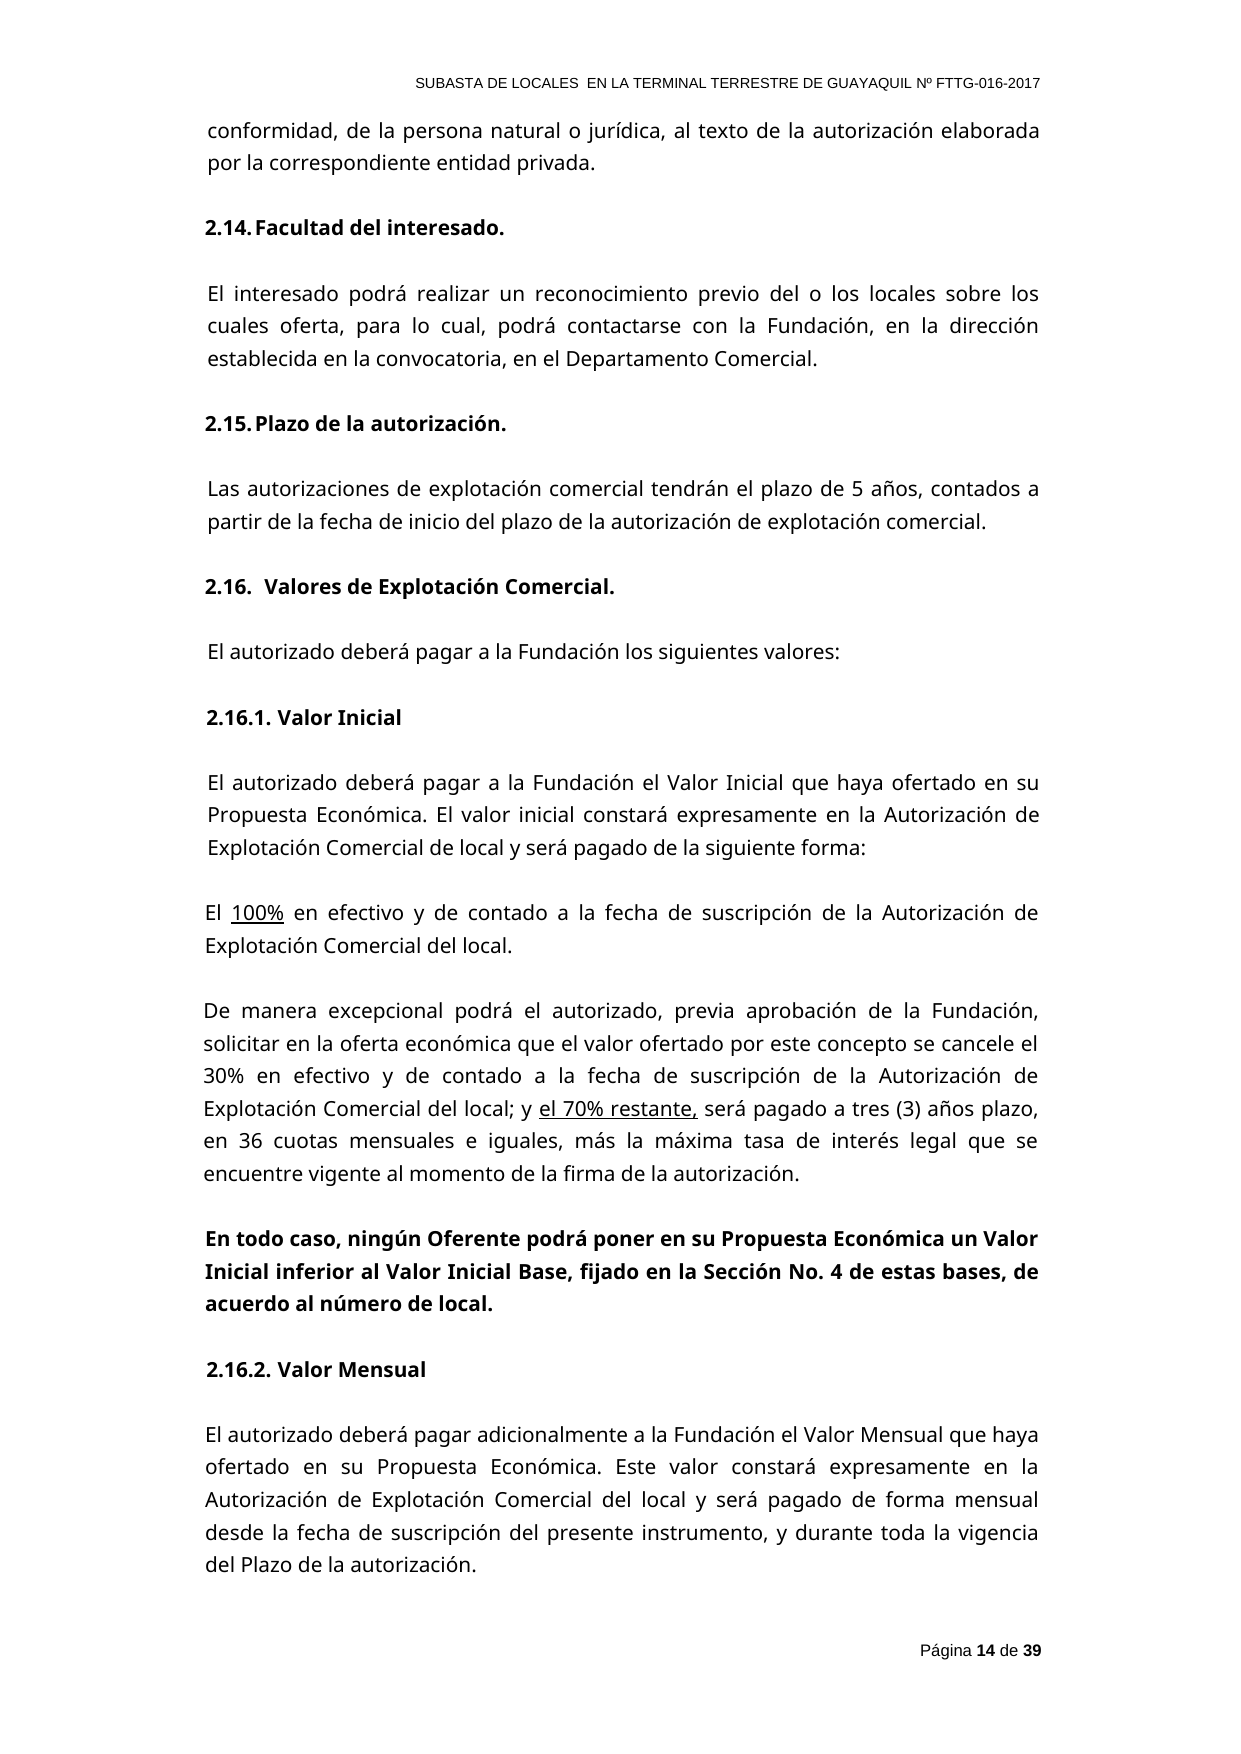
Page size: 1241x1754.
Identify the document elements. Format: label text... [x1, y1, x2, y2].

text El autorizado deberá pagar a la Fundación el Valor Inicial que haya ofertado en su Propuesta Económica. El valor inicial constará expresamente en la Autorización de Explotación Comercial de local y será pagado de la siguiente forma: [207, 768, 1041, 861]
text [207, 116, 1041, 177]
text En todo caso, ningún Oferente podrá poner en su Propuesta Económica un Valor Inicial inferior al Valor Inicial Base, fijado en la Sección No. 4 de estas bases, de acuerdo al número de local. [205, 1224, 1040, 1318]
list Valor Mensual [206, 1355, 1039, 1383]
text El 100% en efectivo y de contado a la fecha de suscripción de la Autorización de Explotación Comercial del local. [204, 898, 1040, 959]
text De manera excepcional podrá el autorizado, previa aprobación de la Fundación, solicitar en la oferta económica que el valor ofertado por este concepto se cancele el 30% en efectivo y de contado a la fecha de suscripción de la Autorización de Explotación Comercial del local; y el 70% restante, será pagado a tres (3) años plazo, en 36 cuotas mensuales e iguales, más la máxima tasa de interés legal que se encuentre vigente al momento de la firma de la autorización. [203, 996, 1040, 1187]
list Facultad del interesado. [204, 213, 1041, 242]
text El autorizado deberá pagar adicionalmente a la Fundación el Valor Mensual que haya ofertado en su Propuesta Económica. Este valor constará expresamente en la Autorización de Explotación Comercial del local y será pagado de forma mensual desde la fecha de suscripción del presente instrumento, y durante toda la vigencia del Plazo de la autorización. [205, 1420, 1040, 1579]
text El autorizado deberá pagar a la Fundación los siguientes valores: [207, 637, 1041, 666]
list Valor Inicial [206, 703, 1039, 731]
list Valores de Explotación Comercial. [204, 572, 1041, 601]
text El interesado podrá realizar un reconocimiento previo del o los locales sobre los cuales oferta, para lo cual, podrá contactarse con la Fundación, en la dirección establecida en la convocatoria, en el Departamento Comercial. [207, 279, 1041, 372]
text Las autorizaciones de explotación comercial tendrán el plazo de 5 años, contados a partir de la fecha de inicio del plazo de la autorización de explotación comercial. [207, 474, 1041, 535]
list Plazo de la autorización. [204, 409, 1041, 438]
